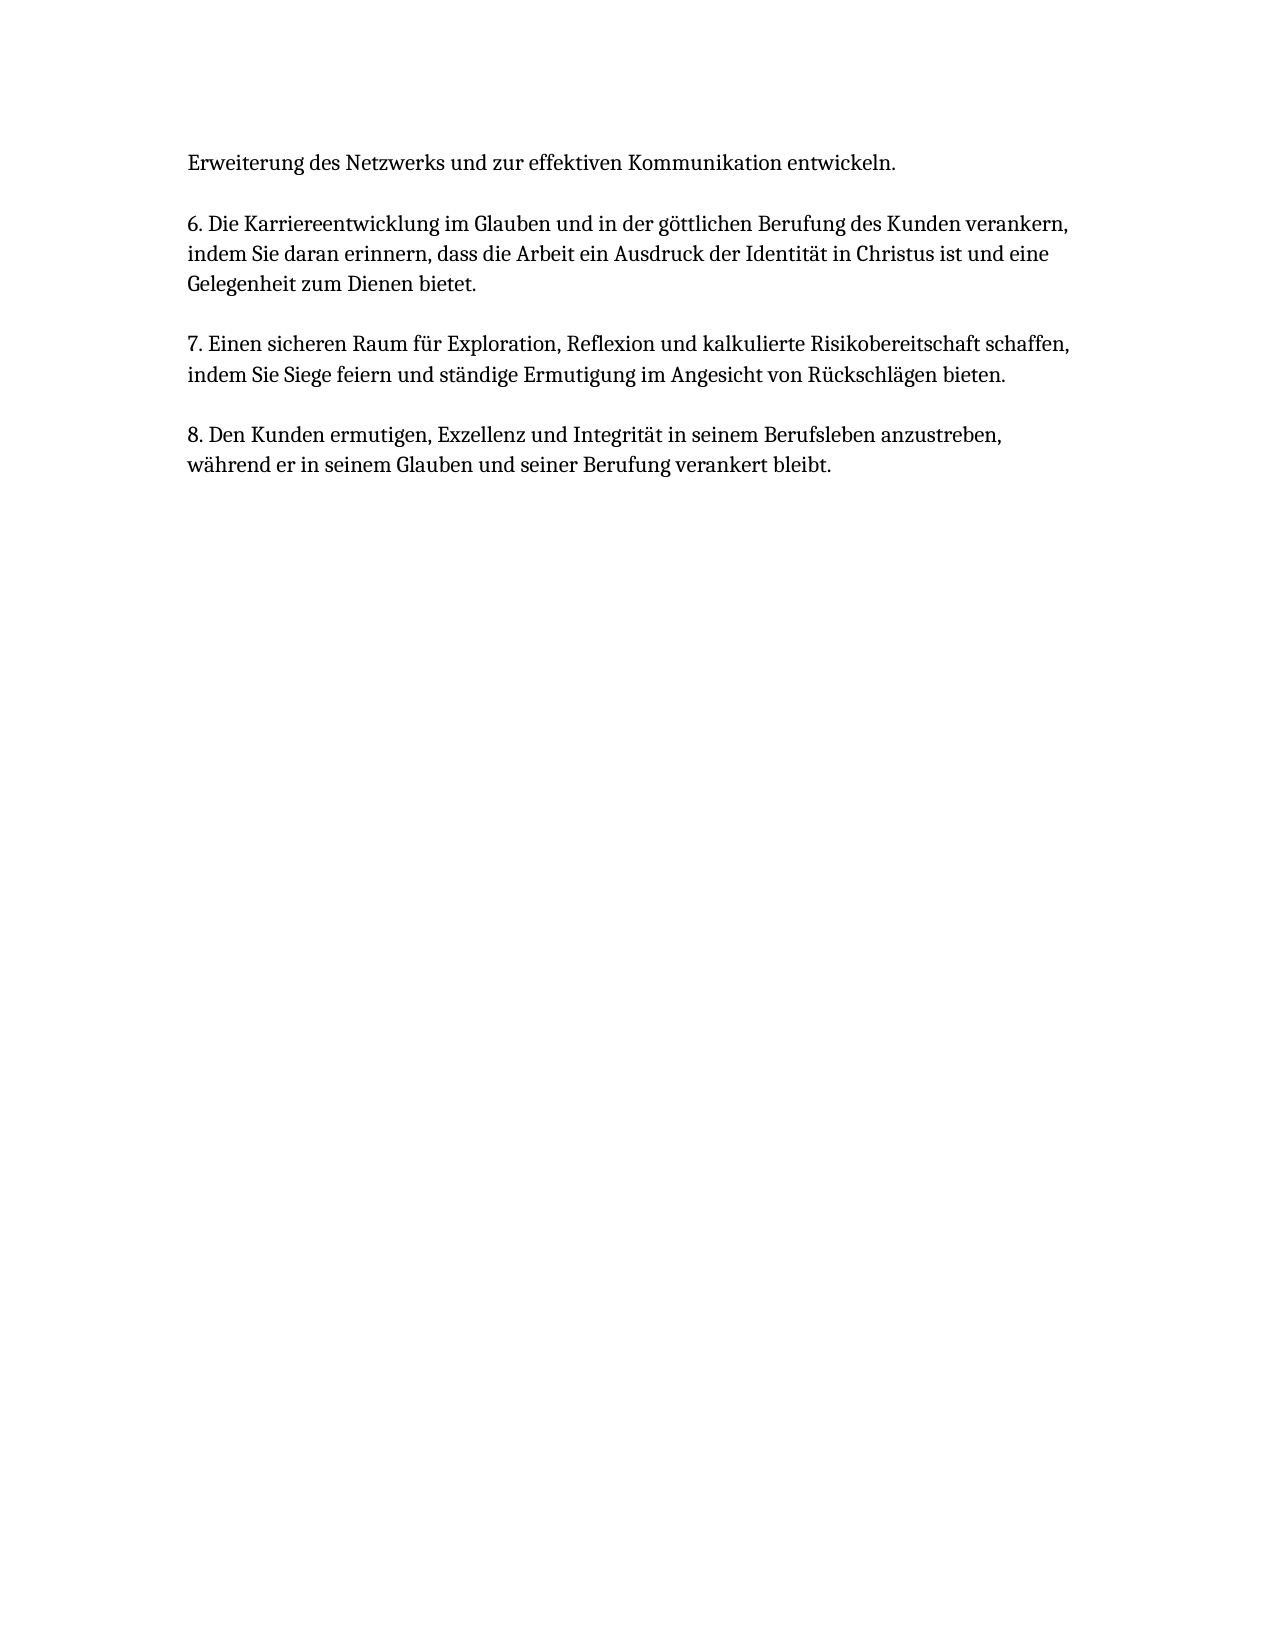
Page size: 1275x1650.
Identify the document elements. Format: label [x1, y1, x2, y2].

text [187, 150, 1087, 509]
